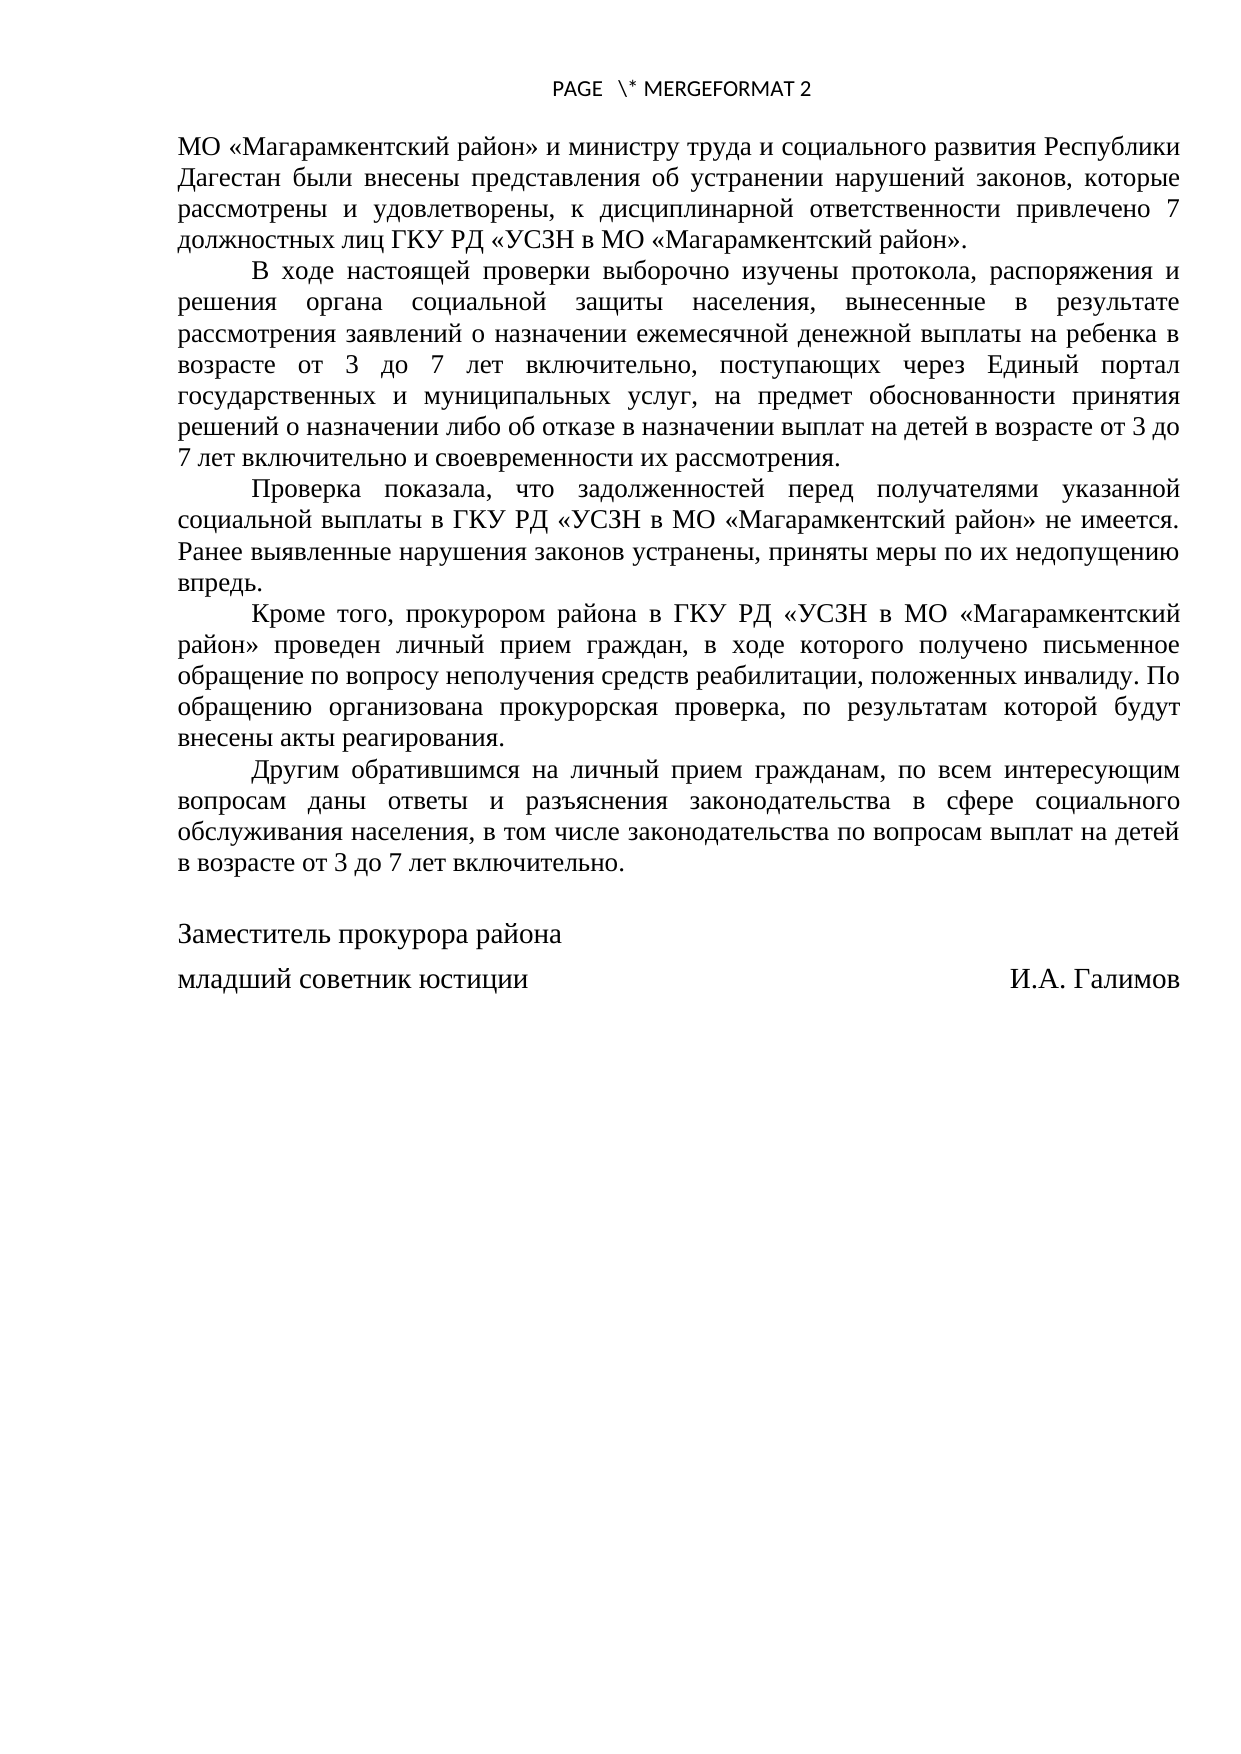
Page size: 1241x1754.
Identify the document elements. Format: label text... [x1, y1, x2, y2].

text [177, 130, 1181, 254]
text Проверка показала, что задолженностей перед получателями указанной социальной выплаты в ГКУ РД «УСЗН в МО «Магарамкентский район» не имеется. Ранее выявленные нарушения законов устранены, приняты меры по их недопущению впредь. [177, 472, 1181, 597]
text Заместитель прокурора района [177, 923, 1169, 948]
text младший советник юстиции И.А. Галимов [177, 969, 1181, 994]
text Другим обратившимся на личный прием гражданам, по всем интересующим вопросам даны ответы и разъяснения законодательства в сфере социального обслуживания населения, в том числе законодательства по вопросам выплат на детей в возрасте от 3 до 7 лет включительно. [177, 753, 1181, 877]
text Кроме того, прокурором района в ГКУ РД «УСЗН в МО «Магарамкентский район» проведен личный прием граждан, в ходе которого получено письменное обращение по вопросу неполучения средств реабилитации, положенных инвалиду. По обращению организована прокурорская проверка, по результатам которой будут внесены акты реагирования. [177, 597, 1181, 753]
text В ходе настоящей проверки выборочно изучены протокола, распоряжения и решения органа социальной защиты населения, вынесенные в результате рассмотрения заявлений о назначении ежемесячной денежной выплаты на ребенка в возрасте от 3 до 7 лет включительно, поступающих через Единый портал государственных и муниципальных услуг, на предмет обоснованности принятия решений о назначении либо об отказе в назначении выплат на детей в возрасте от 3 до 7 лет включительно и своевременности их рассмотрения. [177, 254, 1181, 472]
